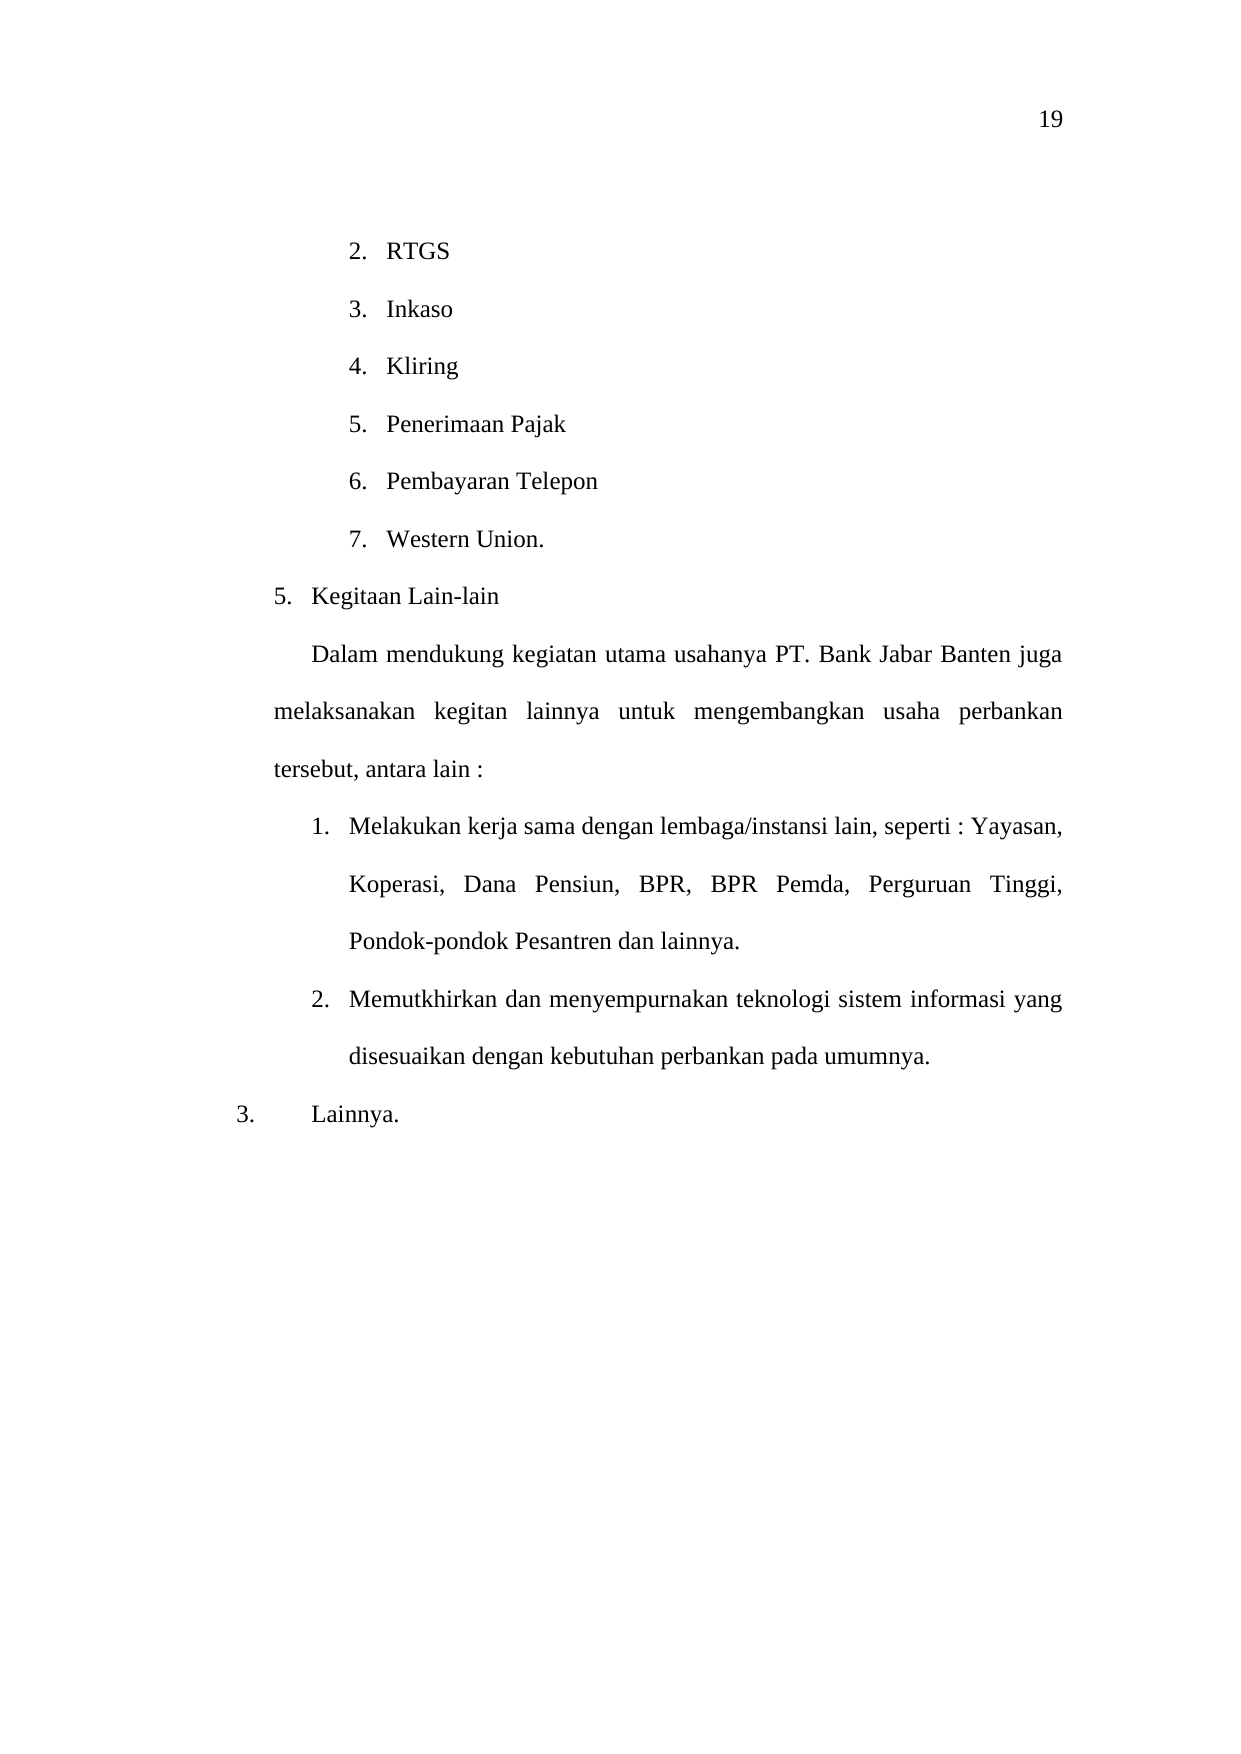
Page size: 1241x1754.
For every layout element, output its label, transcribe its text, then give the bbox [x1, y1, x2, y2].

list Memutkhirkan dan menyempurnakan teknologi sistem informasi yang disesuaikan dengan kebutuhan perbankan pada umumnya. [311, 984, 1063, 1070]
list Western Union. [349, 524, 1063, 552]
text 2. RTGS [274, 236, 1063, 265]
list Penerimaan Pajak [349, 409, 1063, 437]
text 5. Kegitaan Lain-lain [274, 581, 1063, 610]
text Dalam mendukung kegiatan utama usahanya PT. Bank Jabar Banten juga melaksanakan kegitan lainnya untuk mengembangkan usaha perbankan tersebut, antara lain : [274, 639, 1063, 782]
list Pembayaran Telepon [349, 466, 1063, 495]
text 3. Inkaso [274, 294, 1063, 322]
list Lainnya. [236, 1099, 1063, 1127]
list Kliring [349, 351, 1063, 380]
list Melakukan kerja sama dengan lembaga/instansi lain, seperti : Yayasan, Koperasi, Dana Pensiun, BPR, BPR Pemda, Perguruan Tinggi, Pondok-pondok Pesantren dan lainnya. [311, 811, 1063, 955]
